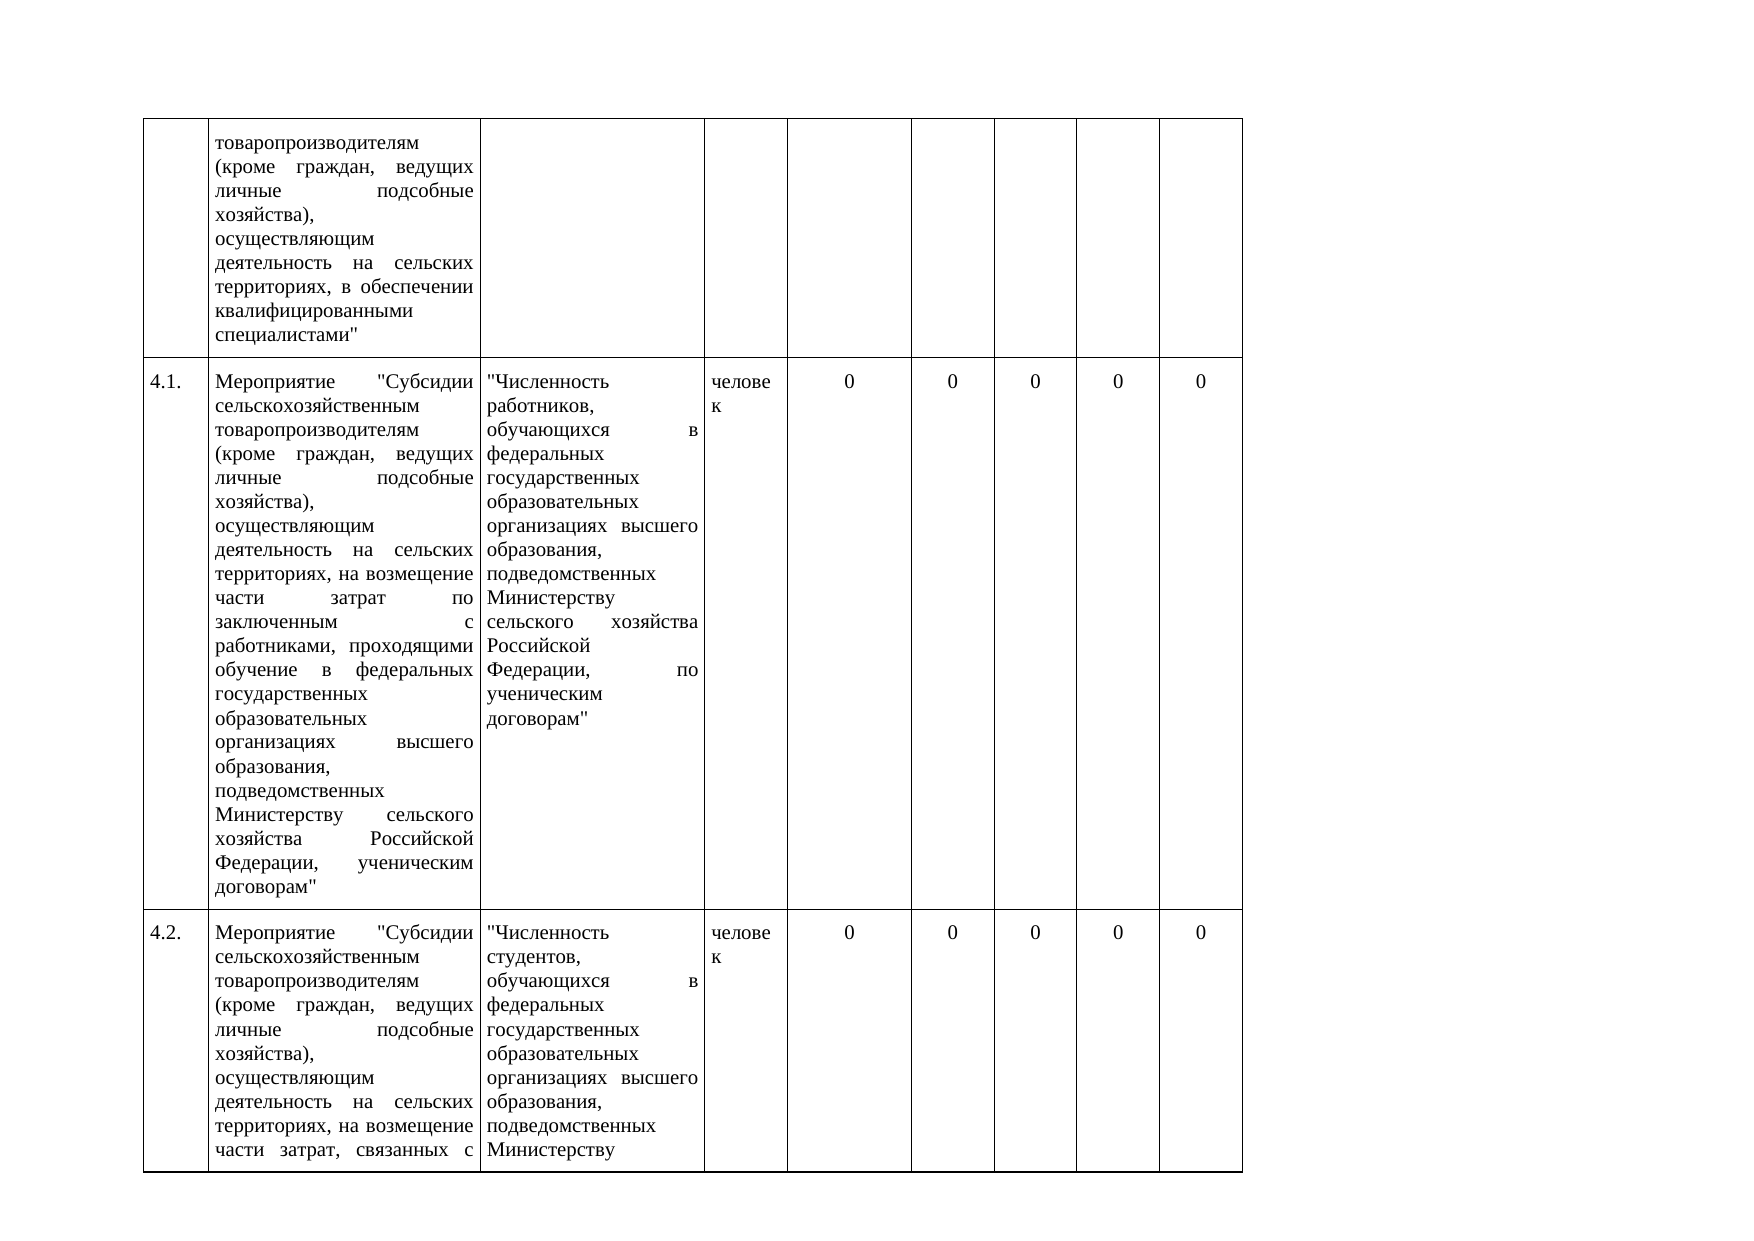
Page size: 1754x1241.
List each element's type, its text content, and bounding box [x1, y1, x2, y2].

table_cell х [1077, 119, 1159, 357]
table_cell 0 [788, 358, 911, 908]
table_cell х [788, 119, 911, 357]
table_cell 0 [912, 358, 994, 908]
table_cell 0 [995, 358, 1076, 908]
table_cell 0 [788, 910, 911, 1171]
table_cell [209, 910, 480, 1171]
table_cell х [705, 119, 787, 357]
table_cell [481, 119, 704, 357]
table_cell 0 [1160, 910, 1242, 1171]
table_cell 0 [1077, 910, 1159, 1171]
table_cell "Численность работников, обучающихся в федеральных государственных образовательных организациях высшего образования, подведомственных Министерству сельского хозяйства Российской Федерации, по ученическим договорам" [481, 358, 704, 908]
table_cell х [1160, 119, 1242, 357]
table_cell 0 [912, 910, 994, 1171]
table_cell 0 [995, 910, 1076, 1171]
table_cell х [995, 119, 1076, 357]
table_cell Мероприятие "Субсидии сельскохозяйственным товаропроизводителям (кроме граждан, ведущих личные подсобные хозяйства), осуществляющим деятельность на сельских территориях, на возмещение части затрат по заключенным с работниками, проходящими обучение в федеральных государственных образовательных организациях высшего образования, подведомственных Министерству сельского хозяйства Российской Федерации, ученическим договорам" [209, 358, 480, 908]
table_cell 4.1. [144, 358, 208, 908]
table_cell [209, 119, 480, 357]
table_cell 0 [1077, 358, 1159, 908]
table_cell человек [705, 358, 787, 908]
table_cell 0 [1160, 358, 1242, 908]
table_cell 4. [144, 119, 208, 357]
table_cell 4.2. [144, 910, 208, 1171]
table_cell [481, 910, 704, 1171]
table_cell человек [705, 910, 787, 1171]
table_cell х [912, 119, 994, 357]
